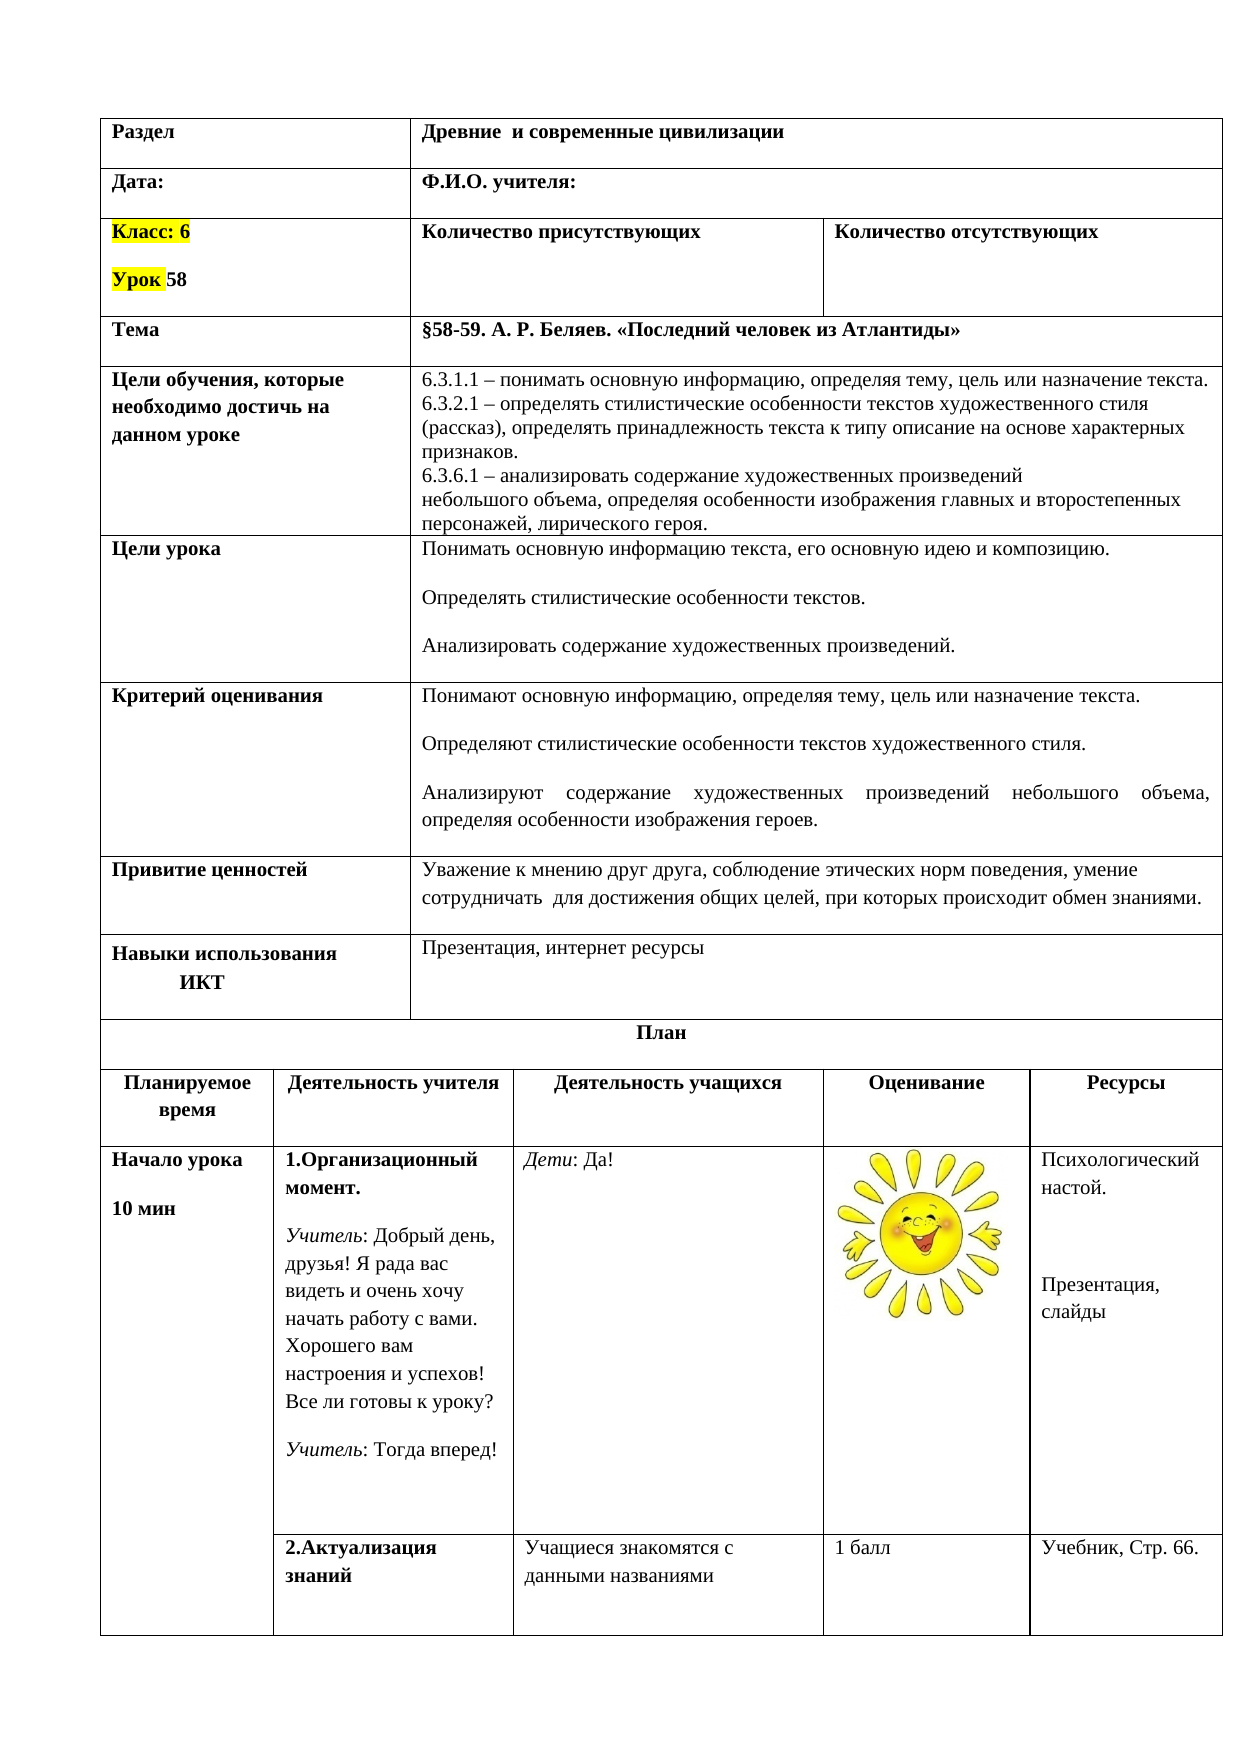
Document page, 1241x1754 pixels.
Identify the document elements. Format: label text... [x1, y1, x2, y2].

table_header Раздел [101, 119, 410, 168]
table_cell Цели обучения, которые необходимо достичь на данном уроке [101, 367, 410, 535]
table_cell Количество отсутствующих [824, 219, 1222, 316]
table_cell Деятельность учащихся [514, 1070, 823, 1146]
table_cell Учебник, Стр. 66. [1031, 1535, 1222, 1635]
table_cell Уважение к мнению друг друга, соблюдение этических норм поведения, умение сотрудничать для достижения общих целей, при которых происходит обмен знаниями. [411, 857, 1222, 933]
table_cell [514, 1535, 823, 1635]
table_cell §58-59. А. Р. Беляев. «Последний человек из Атлантиды» [411, 317, 1222, 366]
table_cell Понимать основную информацию текста, его основную идею и композицию. Определять стилистические особенности текстов. Анализировать содержание художественных произведений. [411, 536, 1222, 682]
table_header Древние и современные цивилизации [411, 119, 1222, 168]
table_cell Привитие ценностей [101, 857, 410, 933]
table_cell Количество присутствующих [411, 219, 823, 316]
table_cell 1 балл [824, 1535, 1029, 1635]
table_cell Дети: Да! [514, 1147, 823, 1534]
table_cell Ресурсы [1031, 1070, 1222, 1146]
table_cell Критерий оценивания [101, 683, 410, 856]
picture [834, 1147, 1009, 1321]
table_cell Дата: [101, 169, 410, 218]
table_cell Планируемое время [101, 1070, 273, 1146]
table_cell Деятельность учителя [274, 1070, 513, 1146]
table_cell Ф.И.О. учителя: [411, 169, 1222, 218]
table_cell Навыки использования ИКТ [101, 935, 410, 1019]
table_cell Презентация, интернет ресурсы [411, 935, 1222, 1019]
table_cell Начало урока 10 мин [101, 1147, 273, 1635]
table_cell Психологический настой. Презентация, слайды [1031, 1147, 1222, 1534]
table_cell Цели урока [101, 536, 410, 682]
table_cell Оценивание [824, 1070, 1029, 1146]
table_cell Тема [101, 317, 410, 366]
table_cell Класс: 6 Урок 58 [101, 219, 410, 316]
table_cell [824, 1147, 1029, 1534]
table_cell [274, 1535, 513, 1635]
table_cell Понимают основную информацию, определяя тему, цель или назначение текста. Определяют стилистические особенности текстов художественного стиля. Анализируют содержание художественных произведений небольшого объема, определяя особенности изображения героев. [411, 683, 1222, 856]
table_cell 6.3.1.1 – понимать основную информацию, определяя тему, цель или назначение текста. 6.3.2.1 – определять стилистические особенности текстов художественного стиля (рассказ), определять принадлежность текста к типу описание на основе характерных признаков. 6.3.6.1 – анализировать содержание художественных произведений небольшого объема, определяя особенности изображения главных и второстепенных персонажей, лирического героя. [411, 367, 1222, 535]
table_cell 1.Организационный момент. Учитель: Добрый день, друзья! Я рада вас видеть и очень хочу начать работу с вами. Хорошего вам настроения и успехов! Все ли готовы к уроку? Учитель: Тогда вперед! [274, 1147, 513, 1534]
table_cell План [101, 1020, 1222, 1068]
